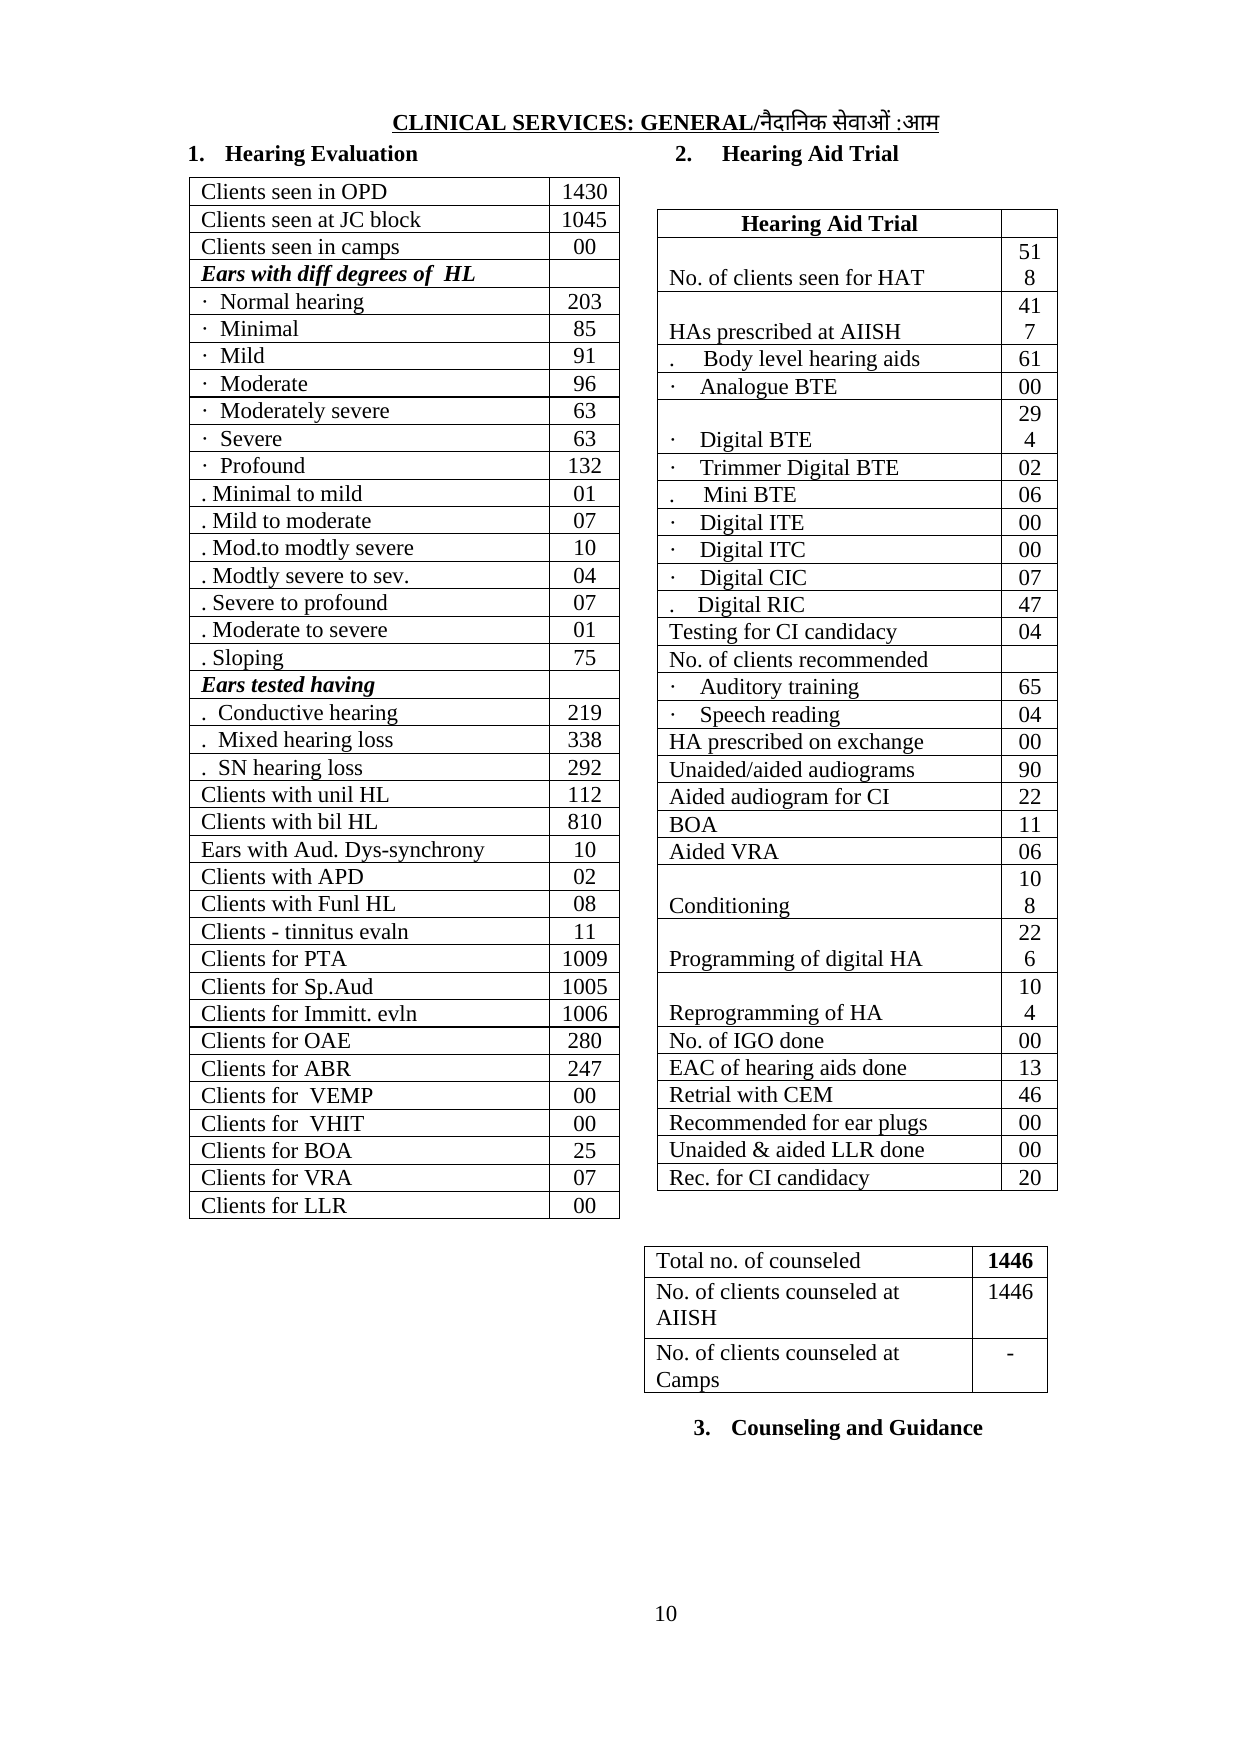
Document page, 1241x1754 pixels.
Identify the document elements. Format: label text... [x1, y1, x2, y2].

table_header Hearing Aid Trial Counseling and Guidance [645, 140, 1071, 1548]
table_header Hearing Evaluation [139, 140, 644, 1548]
text CLINICAL SERVICES: GENERAL/नैदानिक ​​सेवाओं :आम [150, 109, 1181, 140]
